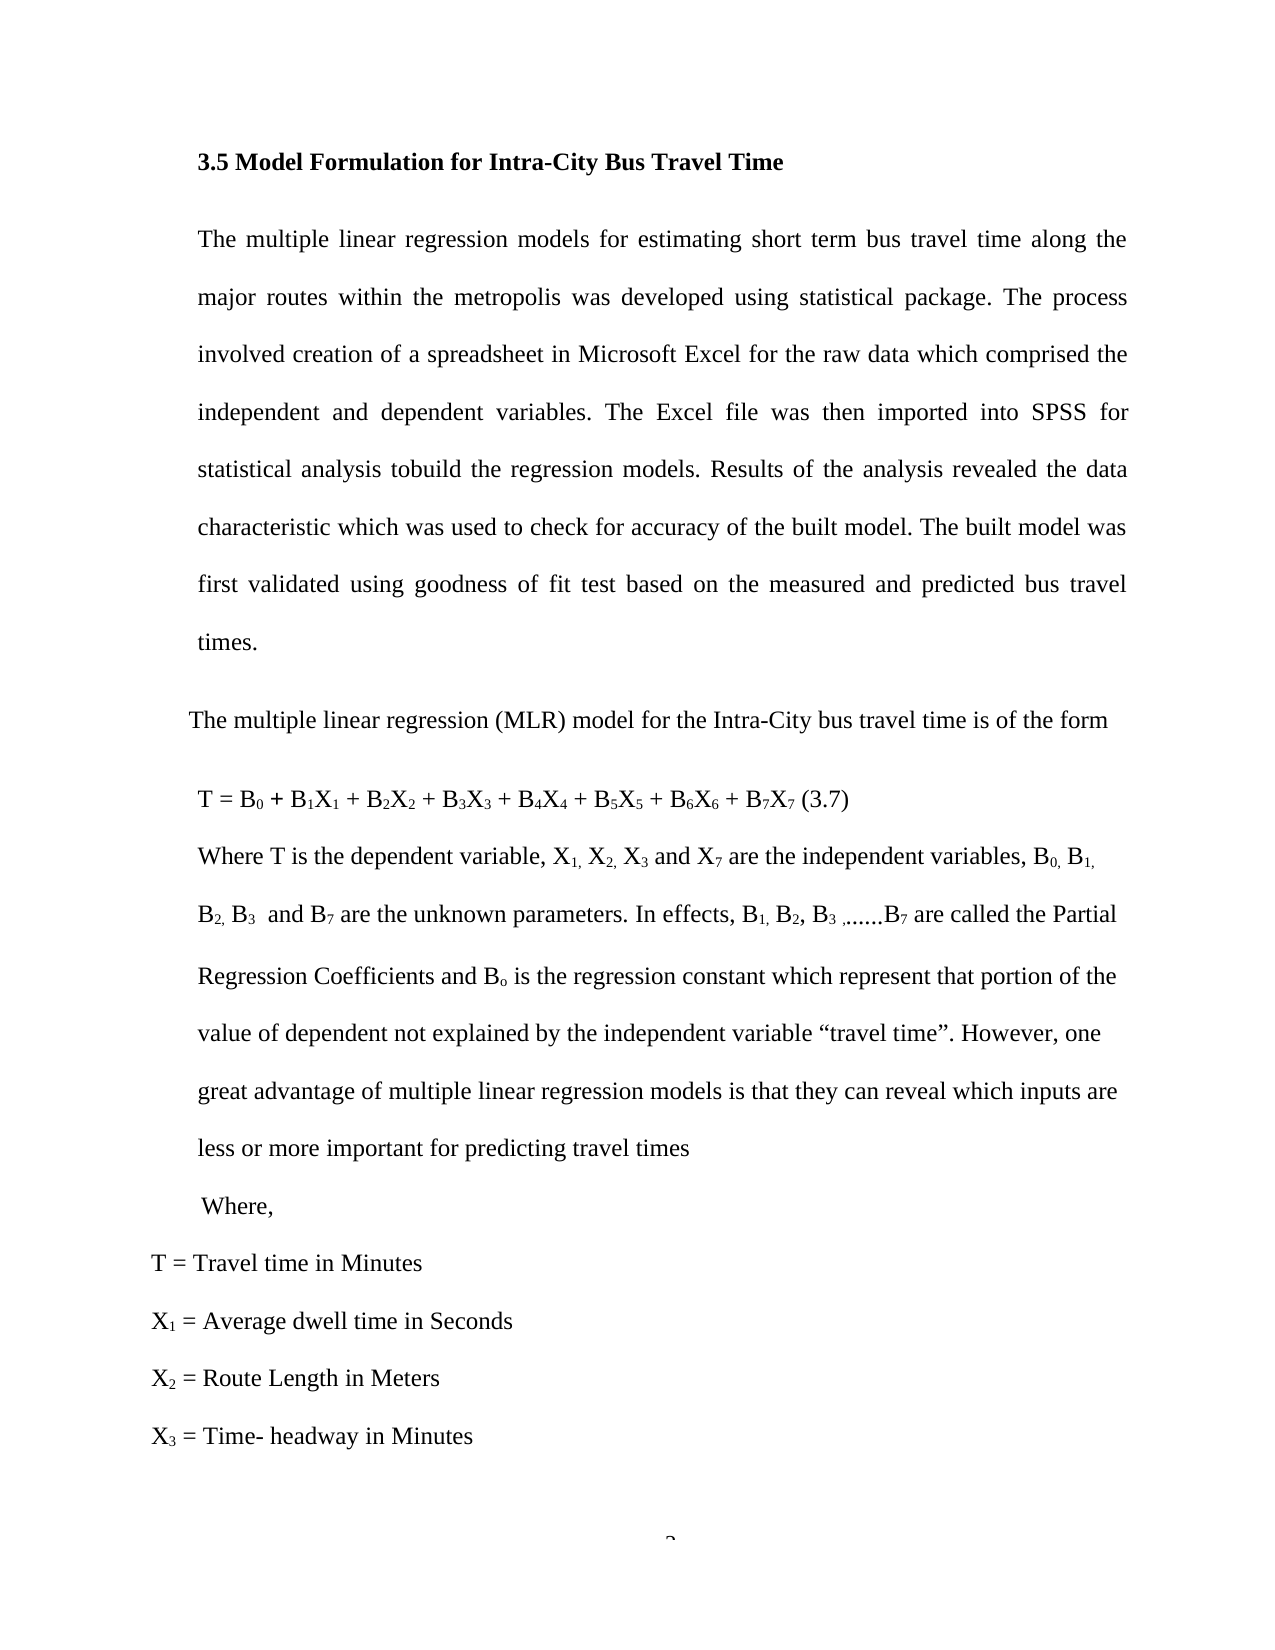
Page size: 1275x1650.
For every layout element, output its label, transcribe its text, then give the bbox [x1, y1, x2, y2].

text The multiple linear regression models for estimating short term bus travel time along the major routes within the metropolis was developed using statistical package. The process involved creation of a spreadsheet in Microsoft Excel for the raw data which comprised the independent and dependent variables. The Excel file was then imported into SPSS for statistical analysis tobuild the regression models. Results of the analysis revealed the data characteristic which was used to check for accuracy of the built model. The built model was first validated using goodness of fit test based on the measured and predicted bus travel times. [197, 224, 1128, 656]
text Regression Coefficients and Bo is the regression constant which represent that portion of the value of dependent not explained by the independent variable “travel time”. However, one great advantage of multiple linear regression models is that they can reveal which inputs are less or more important for predicting travel times [197, 961, 1120, 1162]
text The multiple linear regression (MLR) model for the Intra-City bus travel time is of the form [188, 706, 1262, 734]
list Model Formulation for Intra-City Bus Travel Time [197, 147, 1262, 176]
text X1 = Average dwell time in Seconds X2 = Route Length in Meters [151, 1306, 516, 1392]
text Where, [201, 1191, 1262, 1220]
text Where T is the dependent variable, X1, X2, X3 and X7 are the independent variables, B0, B1, B2, B3 and B7 are the unknown parameters. In effects, B1, B2, B3 , B7 are called the Partial [197, 841, 1117, 930]
text T = B0 + B1X1 + B2X2 + B3X3 + B4X4 + B5X5 + B6X6 + B7X7 (3.7) [197, 784, 1262, 812]
text X3 = Time- headway in Minutes [151, 1421, 1262, 1450]
text T = Travel time in Minutes [151, 1248, 1262, 1277]
